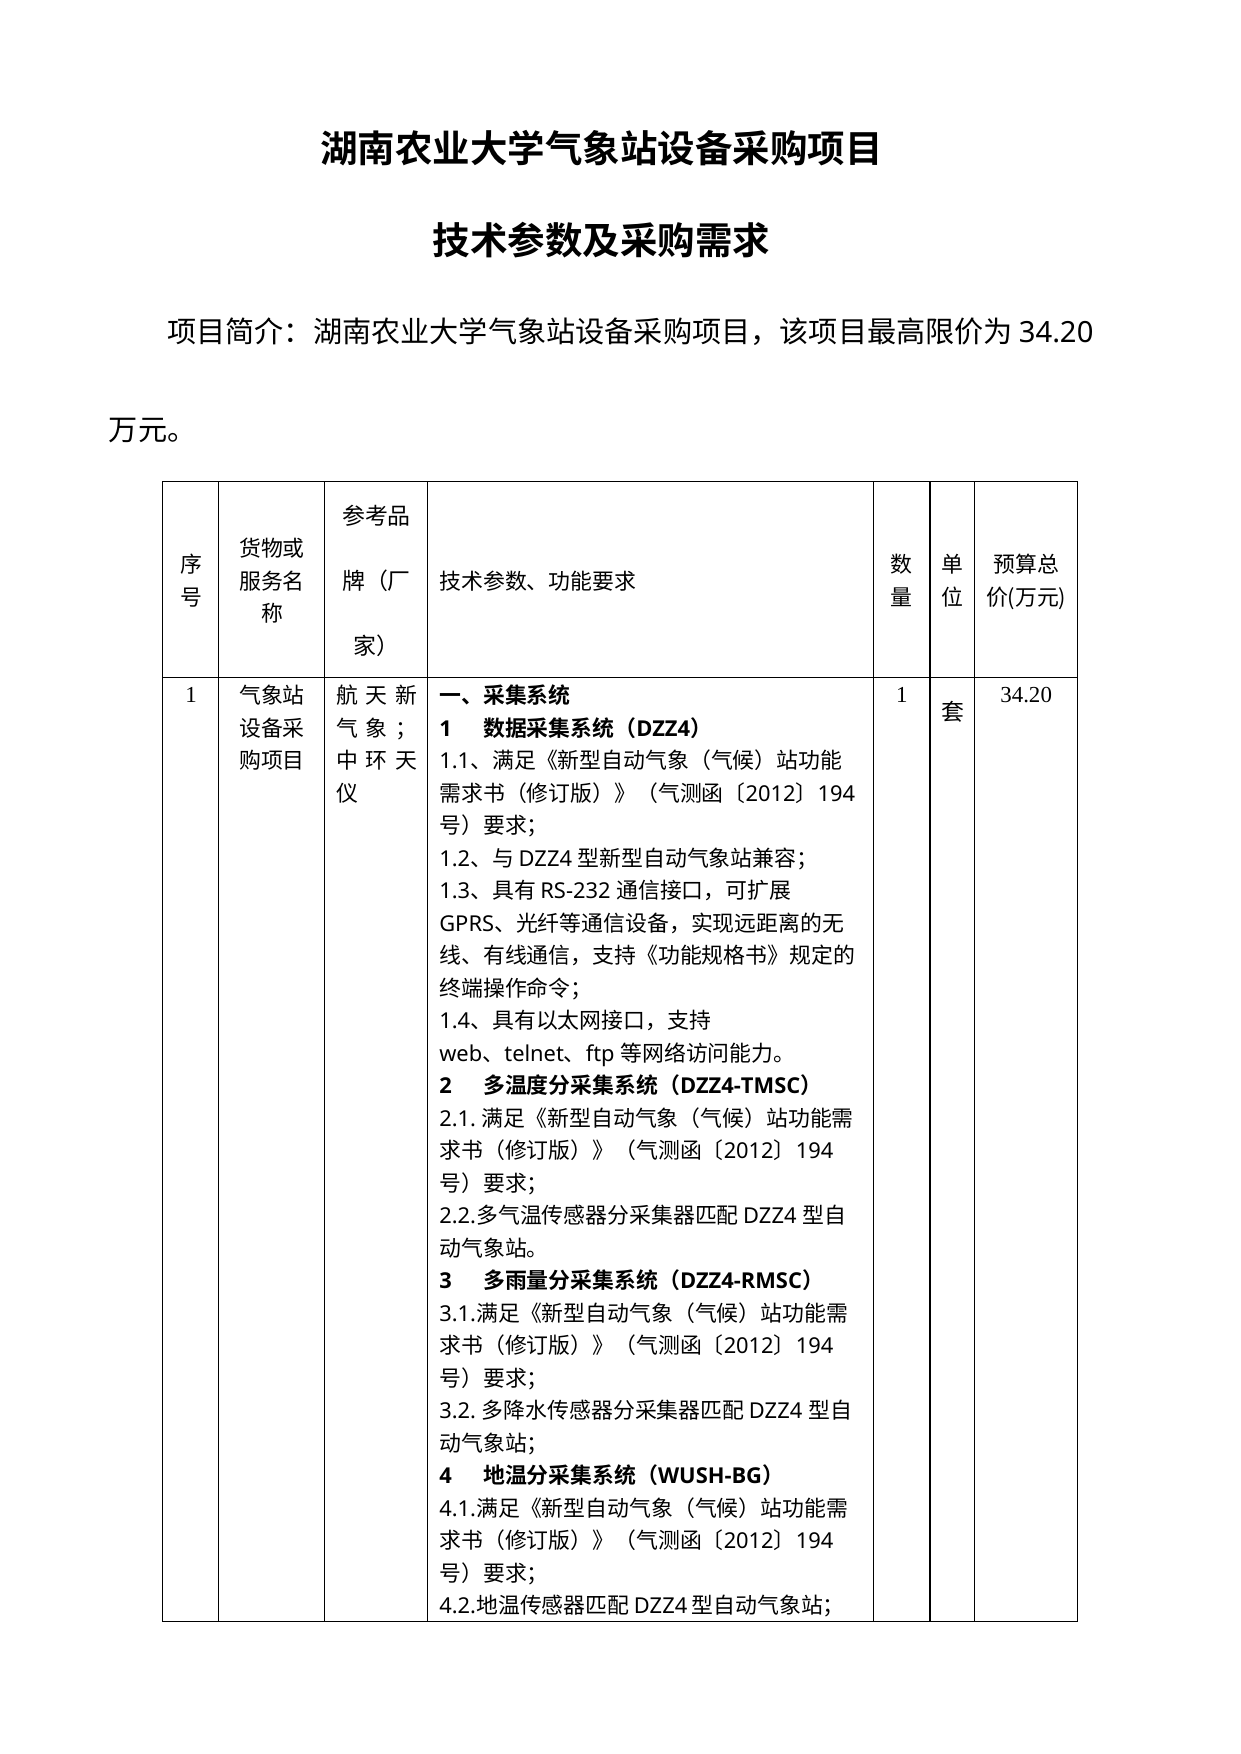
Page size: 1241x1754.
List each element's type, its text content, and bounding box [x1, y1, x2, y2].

table_header 参考品牌（厂家） [325, 482, 427, 677]
table_header 单位 [931, 482, 974, 677]
table_cell 航天新气象；中环天仪 [325, 678, 427, 1621]
text 技术参数及采购需求 [109, 205, 1094, 270]
table_header 数量 [874, 482, 929, 677]
table_cell 气象站设备采购项目 [219, 678, 324, 1621]
table_cell 1 [163, 678, 218, 1621]
table_cell 套 [931, 678, 974, 1621]
table_header 序号 [163, 482, 218, 677]
table_cell 1 [874, 678, 929, 1621]
table_header 预算总价(万元) [975, 482, 1077, 677]
table_cell 34.20 [975, 678, 1077, 1621]
table_header 技术参数、功能要求 [428, 482, 873, 677]
text 湖南农业大学气象站设备采购项目 [109, 113, 1094, 178]
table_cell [428, 678, 873, 1621]
text 项目简介：湖南农业大学气象站设备采购项目，该项目最高限价为34.20万元。 [109, 297, 1098, 460]
table_header 货物或服务名称 [219, 482, 324, 677]
